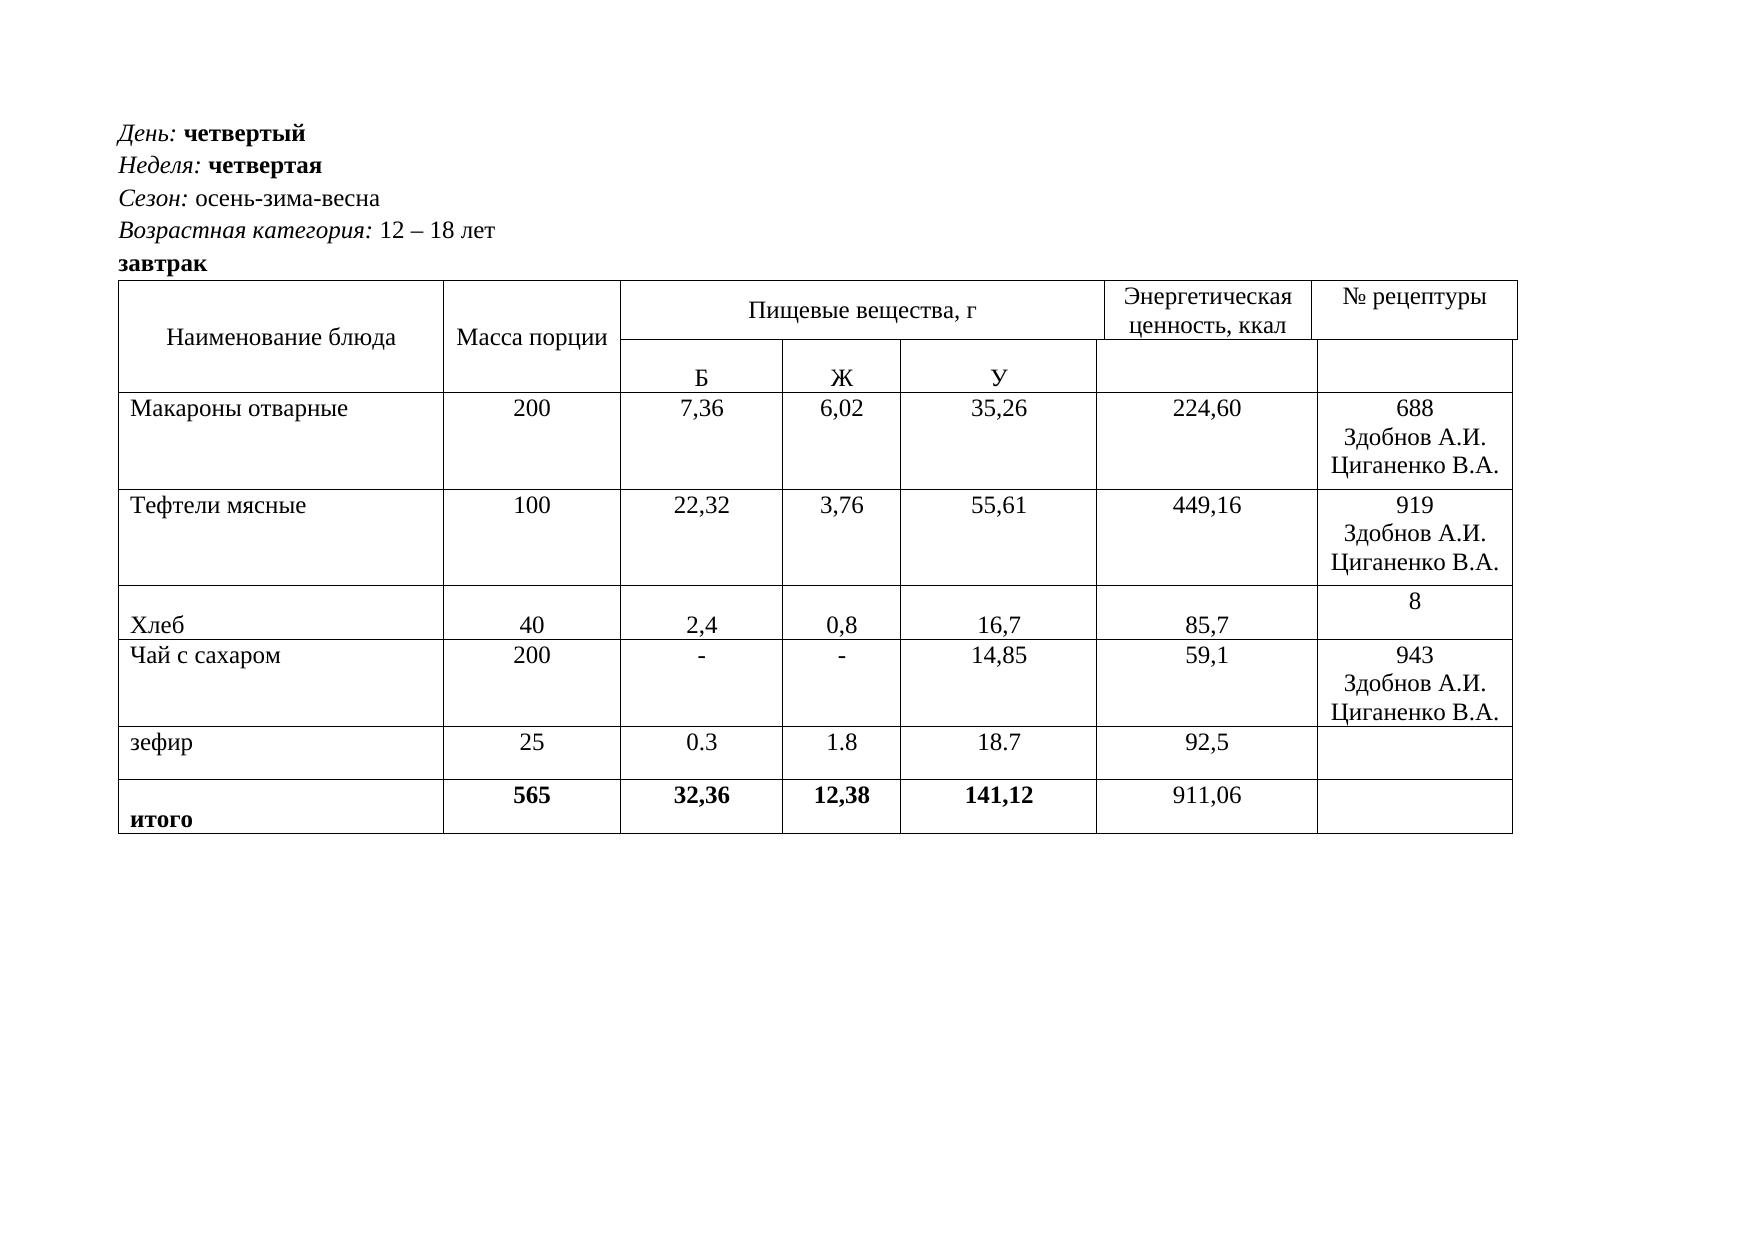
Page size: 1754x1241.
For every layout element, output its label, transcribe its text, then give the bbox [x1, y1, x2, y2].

table_cell 3,76 [783, 490, 900, 585]
table_cell 0.3 [621, 727, 782, 779]
table_cell [1097, 340, 1317, 392]
table_cell 224,60 [1097, 393, 1317, 489]
table_cell 14,85 [901, 640, 1096, 726]
table_cell 449,16 [1097, 490, 1317, 585]
table_cell [1318, 780, 1512, 832]
table_cell итого [119, 780, 443, 832]
table_cell 943 Здобнов А.И. Циганенко В.А. [1318, 640, 1512, 726]
table_cell 911,06 [1097, 780, 1317, 832]
table_cell 35,26 [901, 393, 1096, 489]
table_header Масса порции [444, 281, 620, 392]
table_cell Макароны отварные [119, 393, 443, 489]
table_cell 7,36 [621, 393, 782, 489]
table_cell 0,8 [783, 586, 900, 639]
table_header Энергетическая ценность, ккал [1105, 281, 1311, 339]
text Неделя: четвертая [118, 151, 1636, 179]
table_cell 2,4 [621, 586, 782, 639]
table_cell Тефтели мясные [119, 490, 443, 585]
table_cell зефир [119, 727, 443, 779]
table_cell 22,32 [621, 490, 782, 585]
table_header Наименование блюда [119, 281, 443, 392]
table_cell 12,38 [783, 780, 900, 832]
table_cell 92,5 [1097, 727, 1317, 779]
table_cell 688 Здобнов А.И. Циганенко В.А. [1318, 393, 1512, 489]
table_cell 18.7 [901, 727, 1096, 779]
table_cell 141,12 [901, 780, 1096, 832]
table_cell 55,61 [901, 490, 1096, 585]
table_cell 16,7 [901, 586, 1096, 639]
table_header № рецептуры [1312, 281, 1517, 339]
table_cell 200 [444, 393, 620, 489]
table_cell 85,7 [1097, 586, 1317, 639]
table_cell Ж [783, 340, 900, 392]
table_cell 59,1 [1097, 640, 1317, 726]
table_cell У [901, 340, 1096, 392]
table_cell Хлеб [119, 586, 443, 639]
text День: четвертый [118, 118, 1636, 147]
table_cell 100 [444, 490, 620, 585]
table_cell 200 [444, 640, 620, 726]
text Возрастная категория: 12 – 18 лет [118, 215, 1636, 244]
table_cell 40 [444, 586, 620, 639]
table_cell [1318, 727, 1512, 779]
text завтрак [118, 248, 1636, 276]
table_cell 1.8 [783, 727, 900, 779]
table_cell Чай с сахаром [119, 640, 443, 726]
table_cell 565 [444, 780, 620, 832]
table_cell 6,02 [783, 393, 900, 489]
table_cell 8 [1318, 586, 1512, 639]
table_header Пищевые вещества, г [621, 281, 1104, 339]
table_cell Б [621, 340, 782, 392]
table_cell - [783, 640, 900, 726]
text Сезон: осень-зима-весна [118, 183, 1636, 212]
table_cell [1318, 340, 1512, 392]
table_cell 919 Здобнов А.И. Циганенко В.А. [1318, 490, 1512, 585]
table_cell 32,36 [621, 780, 782, 832]
table_cell 25 [444, 727, 620, 779]
table_cell - [621, 640, 782, 726]
